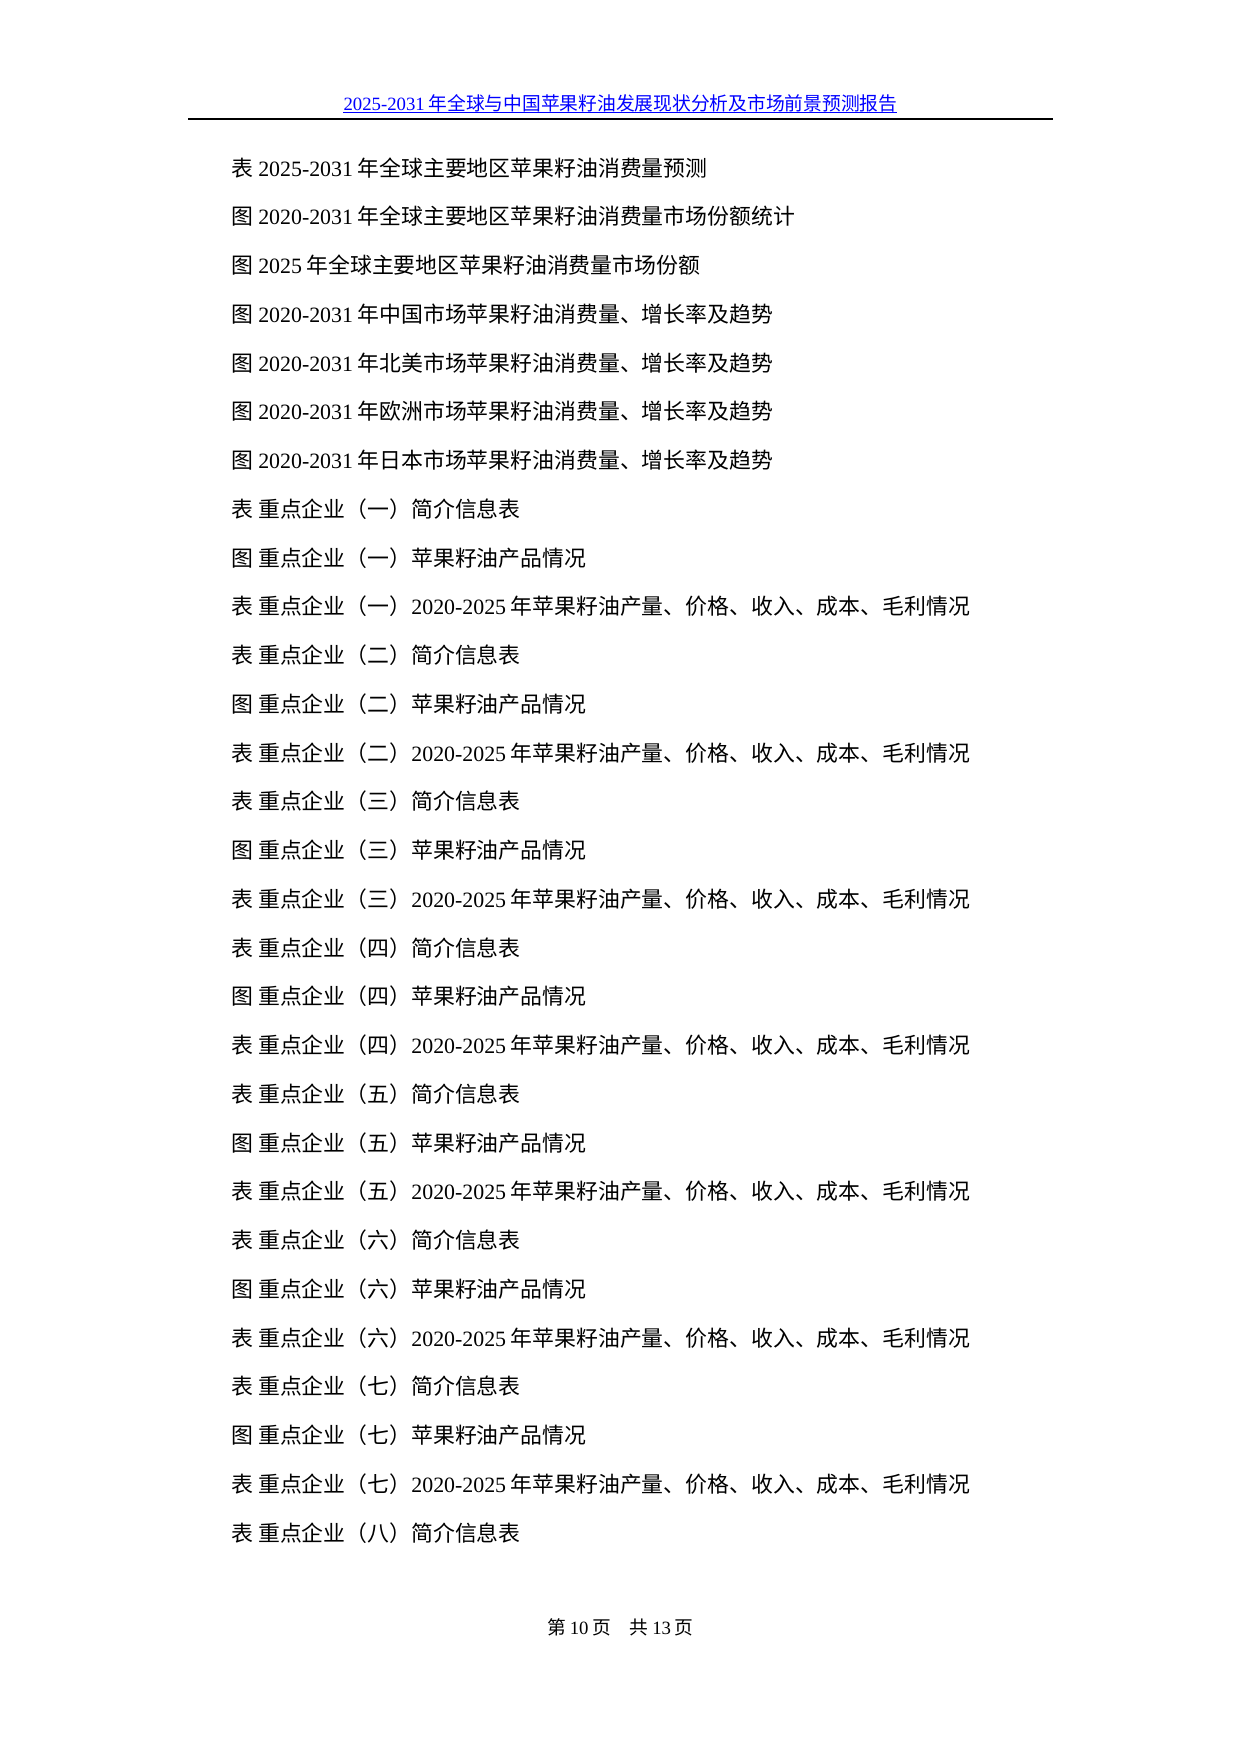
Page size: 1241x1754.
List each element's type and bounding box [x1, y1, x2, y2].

text [187, 150, 1053, 1548]
